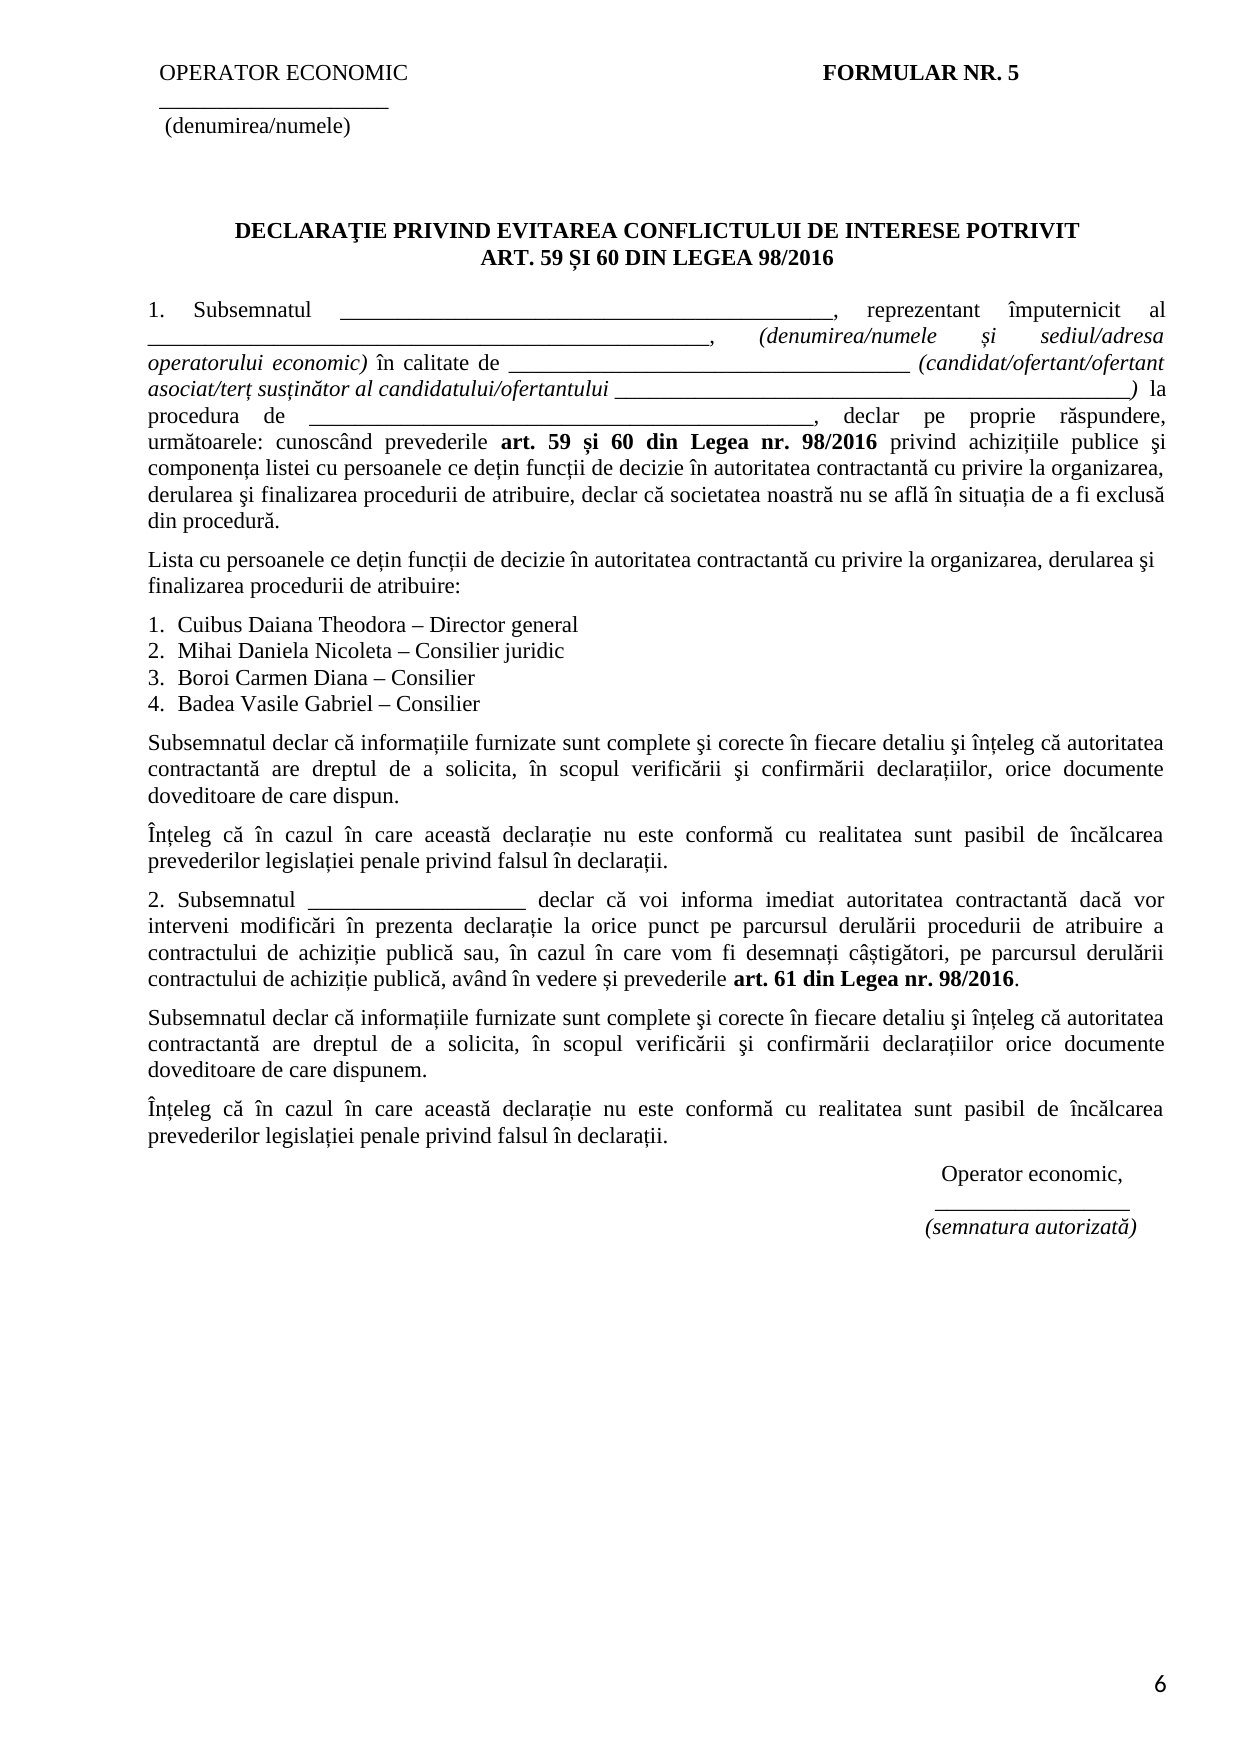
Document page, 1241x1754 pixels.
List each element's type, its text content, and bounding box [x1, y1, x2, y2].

text (denumirea/numele) [148, 112, 1166, 138]
list Mihai Daniela Nicoleta – Consilier juridic [148, 637, 1166, 664]
text Operator economic, [823, 1161, 1166, 1187]
list Badea Vasile Gabriel – Consilier [148, 690, 1166, 717]
text (semnatura autorizată) [823, 1213, 1166, 1239]
text ART. 59 ȘI 60 DIN LEGEA 98/2016 [148, 243, 1166, 270]
list Cuibus Daiana Theodora – Director general [148, 611, 1166, 637]
text 2. Subsemnatul ___________________ declar că voi informa imediat autoritatea contractantă dacă vor interveni modificări în prezenta declarație la orice punct pe parcursul derulării procedurii de atribuire a contractului de achiziție publică sau, în cazul în care vom fi desemnați câștigători, pe parcursul derulării contractului de achiziție publică, având în vedere și prevederile art. 61 din Legea nr. 98/2016. [148, 886, 1166, 991]
text Subsemnatul declar că informațiile furnizate sunt complete şi corecte în fiecare detaliu şi înțeleg că autoritatea contractantă are dreptul de a solicita, în scopul verificării şi confirmării declarațiilor orice documente doveditoare de care dispunem. [148, 1004, 1166, 1083]
text OPERATOR ECONOMIC FORMULAR NR. 5 [148, 59, 1166, 85]
list Boroi Carmen Diana – Consilier [148, 664, 1166, 690]
text ____________________ [148, 85, 1166, 112]
text _________________ [823, 1187, 1166, 1213]
text 1. Subsemnatul ___________________________________________, reprezentant împuternicit al _________________________________________________, (denumirea/numele și sediul/adresa operatorului economic) în calitate de ___________________________________ (candidat/ofertant/ofertant asociat/terț susținător al candidatului/ofertantului _____________________________________________) la procedura de ____________________________________________, declar pe proprie răspundere, următoarele: cunoscând prevederile art. 59 și 60 din Legea nr. 98/2016 privind achizițiile publice şi componența listei cu persoanele ce dețin funcții de decizie în autoritatea contractantă cu privire la organizarea, derularea şi finalizarea procedurii de atribuire, declar că societatea noastră nu se află în situația de a fi exclusă din procedură. [148, 296, 1166, 533]
text Înțeleg că în cazul în care această declarație nu este conformă cu realitatea sunt pasibil de încălcarea prevederilor legislației penale privind falsul în declarații. [148, 821, 1166, 873]
text Subsemnatul declar că informațiile furnizate sunt complete şi corecte în fiecare detaliu şi înțeleg că autoritatea contractantă are dreptul de a solicita, în scopul verificării şi confirmării declarațiilor, orice documente doveditoare de care dispun. [148, 729, 1166, 808]
text DECLARAŢIE PRIVIND EVITAREA CONFLICTULUI DE INTERESE POTRIVIT [148, 217, 1166, 243]
text Lista cu persoanele ce dețin funcții de decizie în autoritatea contractantă cu privire la organizarea, derularea şi finalizarea procedurii de atribuire: [148, 546, 1166, 599]
text Înțeleg că în cazul în care această declarație nu este conformă cu realitatea sunt pasibil de încălcarea prevederilor legislației penale privind falsul în declarații. [148, 1095, 1166, 1148]
